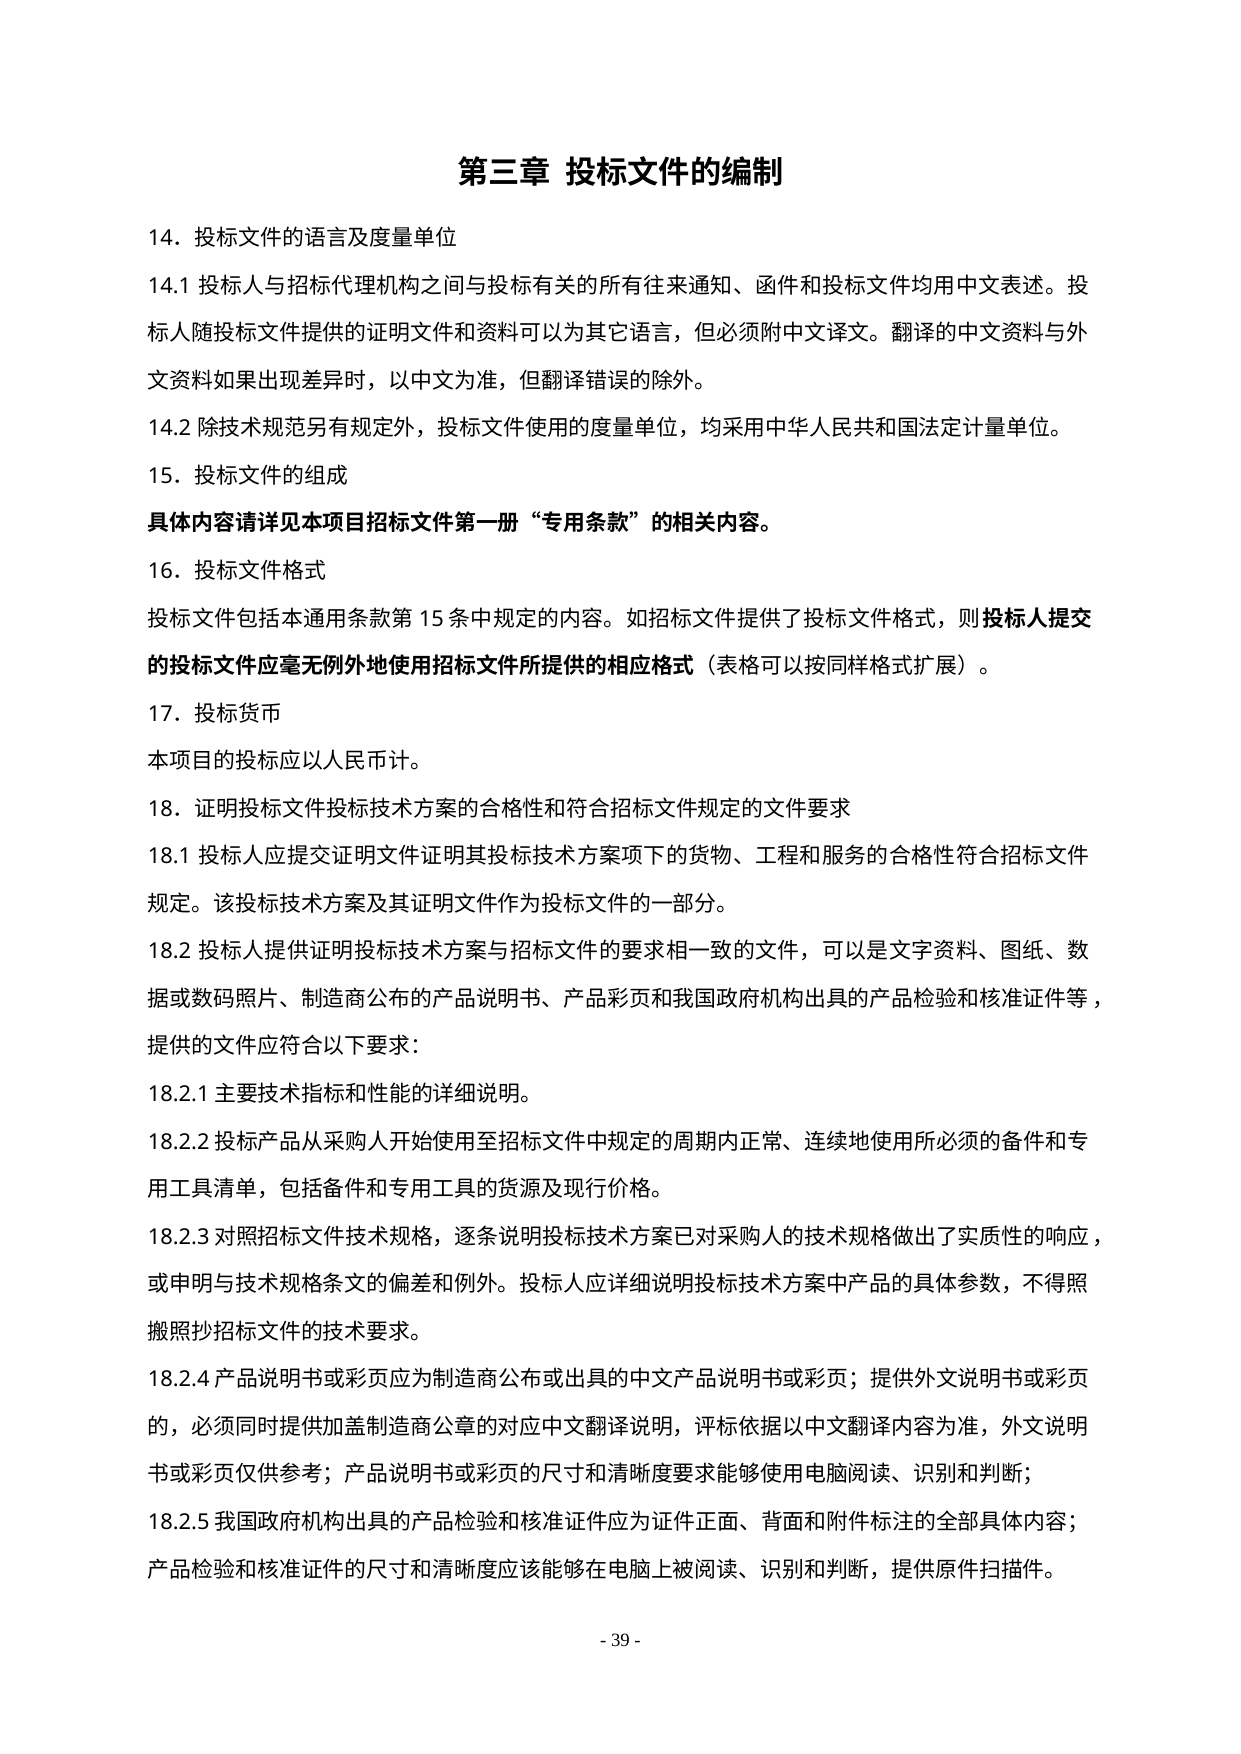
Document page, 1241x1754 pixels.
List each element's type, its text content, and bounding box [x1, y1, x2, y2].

subtitle 第三章 投标文件的编制 [148, 148, 1092, 193]
text 16．投标文件格式 [148, 553, 1092, 585]
text 18.2.3对照招标文件技术规格，逐条说明投标技术方案已对采购人的技术规格做出了实质性的响应，或申明与技术规格条文的偏差和例外。投标人应详细说明投标技术方案中产品的具体参数，不得照搬照抄招标文件的技术要求。 [148, 1219, 1092, 1346]
text 本项目的投标应以人民币计。 [148, 743, 1092, 775]
text 18.2.5我国政府机构出具的产品检验和核准证件应为证件正面、背面和附件标注的全部具体内容；产品检验和核准证件的尺寸和清晰度应该能够在电脑上被阅读、识别和判断，提供原件扫描件。 [148, 1504, 1092, 1583]
text 具体内容请详见本项目招标文件第一册“专用条款”的相关内容。 [148, 505, 1092, 537]
text 投标文件包括本通用条款第15条中规定的内容。如招标文件提供了投标文件格式，则投标人提交的投标文件应毫无例外地使用招标文件所提供的相应格式（表格可以按同样格式扩展）。 [148, 601, 1092, 680]
text 15．投标文件的组成 [148, 458, 1092, 489]
text 18.2.2投标产品从采购人开始使用至招标文件中规定的周期内正常、连续地使用所必须的备件和专用工具清单，包括备件和专用工具的货源及现行价格。 [148, 1124, 1092, 1203]
text 18.2.4产品说明书或彩页应为制造商公布或出具的中文产品说明书或彩页；提供外文说明书或彩页的，必须同时提供加盖制造商公章的对应中文翻译说明，评标依据以中文翻译内容为准，外文说明书或彩页仅供参考；产品说明书或彩页的尺寸和清晰度要求能够使用电脑阅读、识别和判断； [148, 1361, 1092, 1488]
text 14.2 除技术规范另有规定外，投标文件使用的度量单位，均采用中华人民共和国法定计量单位。 [148, 410, 1092, 442]
text 14．投标文件的语言及度量单位 [148, 220, 1092, 252]
text 18.1 投标人应提交证明文件证明其投标技术方案项下的货物、工程和服务的合格性符合招标文件规定。该投标技术方案及其证明文件作为投标文件的一部分。 [148, 838, 1092, 918]
text 18.2 投标人提供证明投标技术方案与招标文件的要求相一致的文件，可以是文字资料、图纸、数据或数码照片、制造商公布的产品说明书、产品彩页和我国政府机构出具的产品检验和核准证件等，提供的文件应符合以下要求： [148, 933, 1092, 1060]
text 18．证明投标文件投标技术方案的合格性和符合招标文件规定的文件要求 [148, 791, 1092, 822]
text 14.1 投标人与招标代理机构之间与投标有关的所有往来通知、函件和投标文件均用中文表述。投标人随投标文件提供的证明文件和资料可以为其它语言，但必须附中文译文。翻译的中文资料与外文资料如果出现差异时，以中文为准，但翻译错误的除外。 [148, 268, 1092, 394]
text 18.2.1主要技术指标和性能的详细说明。 [148, 1076, 1092, 1108]
text 17．投标货币 [148, 696, 1092, 727]
